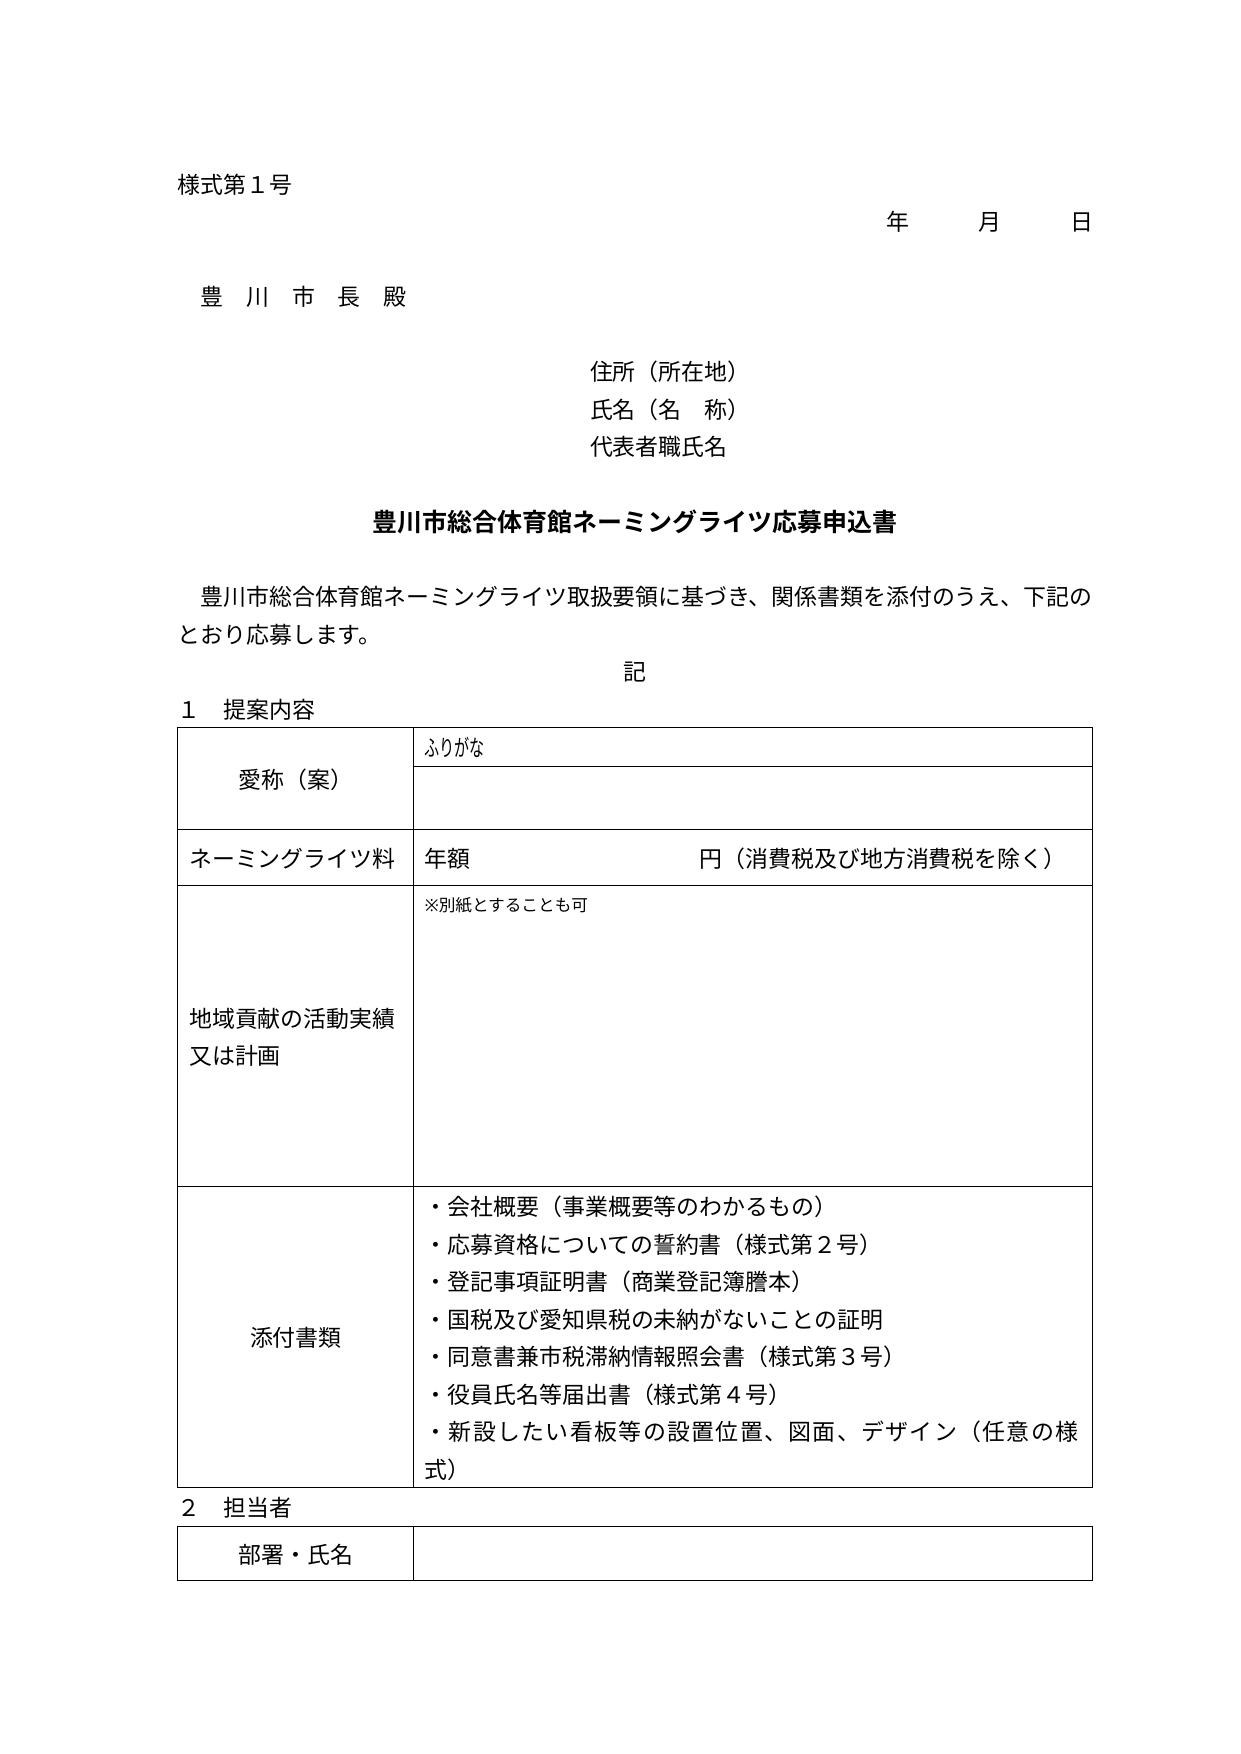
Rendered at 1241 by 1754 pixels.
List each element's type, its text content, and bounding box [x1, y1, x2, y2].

table_cell 地域貢献の活動実績 又は計画 [178, 886, 413, 1186]
table_cell 添付書類 [178, 1187, 413, 1487]
text ２ 担当者 [177, 1488, 1092, 1526]
text 豊川市総合体育館ネーミングライツ取扱要領に基づき、関係書類を添付のうえ、下記のとおり応募します。 [177, 577, 1092, 652]
table_header [414, 1527, 1092, 1580]
table_cell ネーミングライツ料 [178, 830, 413, 885]
text 年 月 日 [177, 202, 1092, 239]
text 様式第１号 [177, 164, 1092, 202]
table_cell [414, 767, 1092, 828]
text 代表者職氏名 [177, 427, 1092, 464]
text 豊 川 市 長 殿 [177, 277, 1092, 314]
table_cell ※別紙とすることも可 [414, 886, 1092, 1186]
table_header 部署・氏名 [178, 1527, 413, 1580]
text 豊川市総合体育館ネーミングライツ応募申込書 [177, 502, 1092, 539]
table_header 愛称（案） [178, 728, 413, 828]
text １ 提案内容 [177, 689, 1092, 727]
text 住所（所在地） [177, 352, 1092, 389]
text 氏名（名 称） [177, 389, 1092, 427]
table_cell ・会社概要（事業概要等のわかるもの） ・応募資格についての誓約書（様式第２号） ・登記事項証明書（商業登記簿謄本） ・国税及び愛知県税の未納がないことの証明 ・同意書兼市税滞納情報照会書（様式第３号） ・役員氏名等届出書（様式第４号） ・新設したい看板等の設置位置、図面、デザイン（任意の様式） [414, 1187, 1092, 1487]
subtitle 記 [177, 652, 1092, 689]
table_header ふりがな [414, 728, 1092, 766]
table_cell 年額 円（消費税及び地方消費税を除く） [414, 830, 1092, 885]
